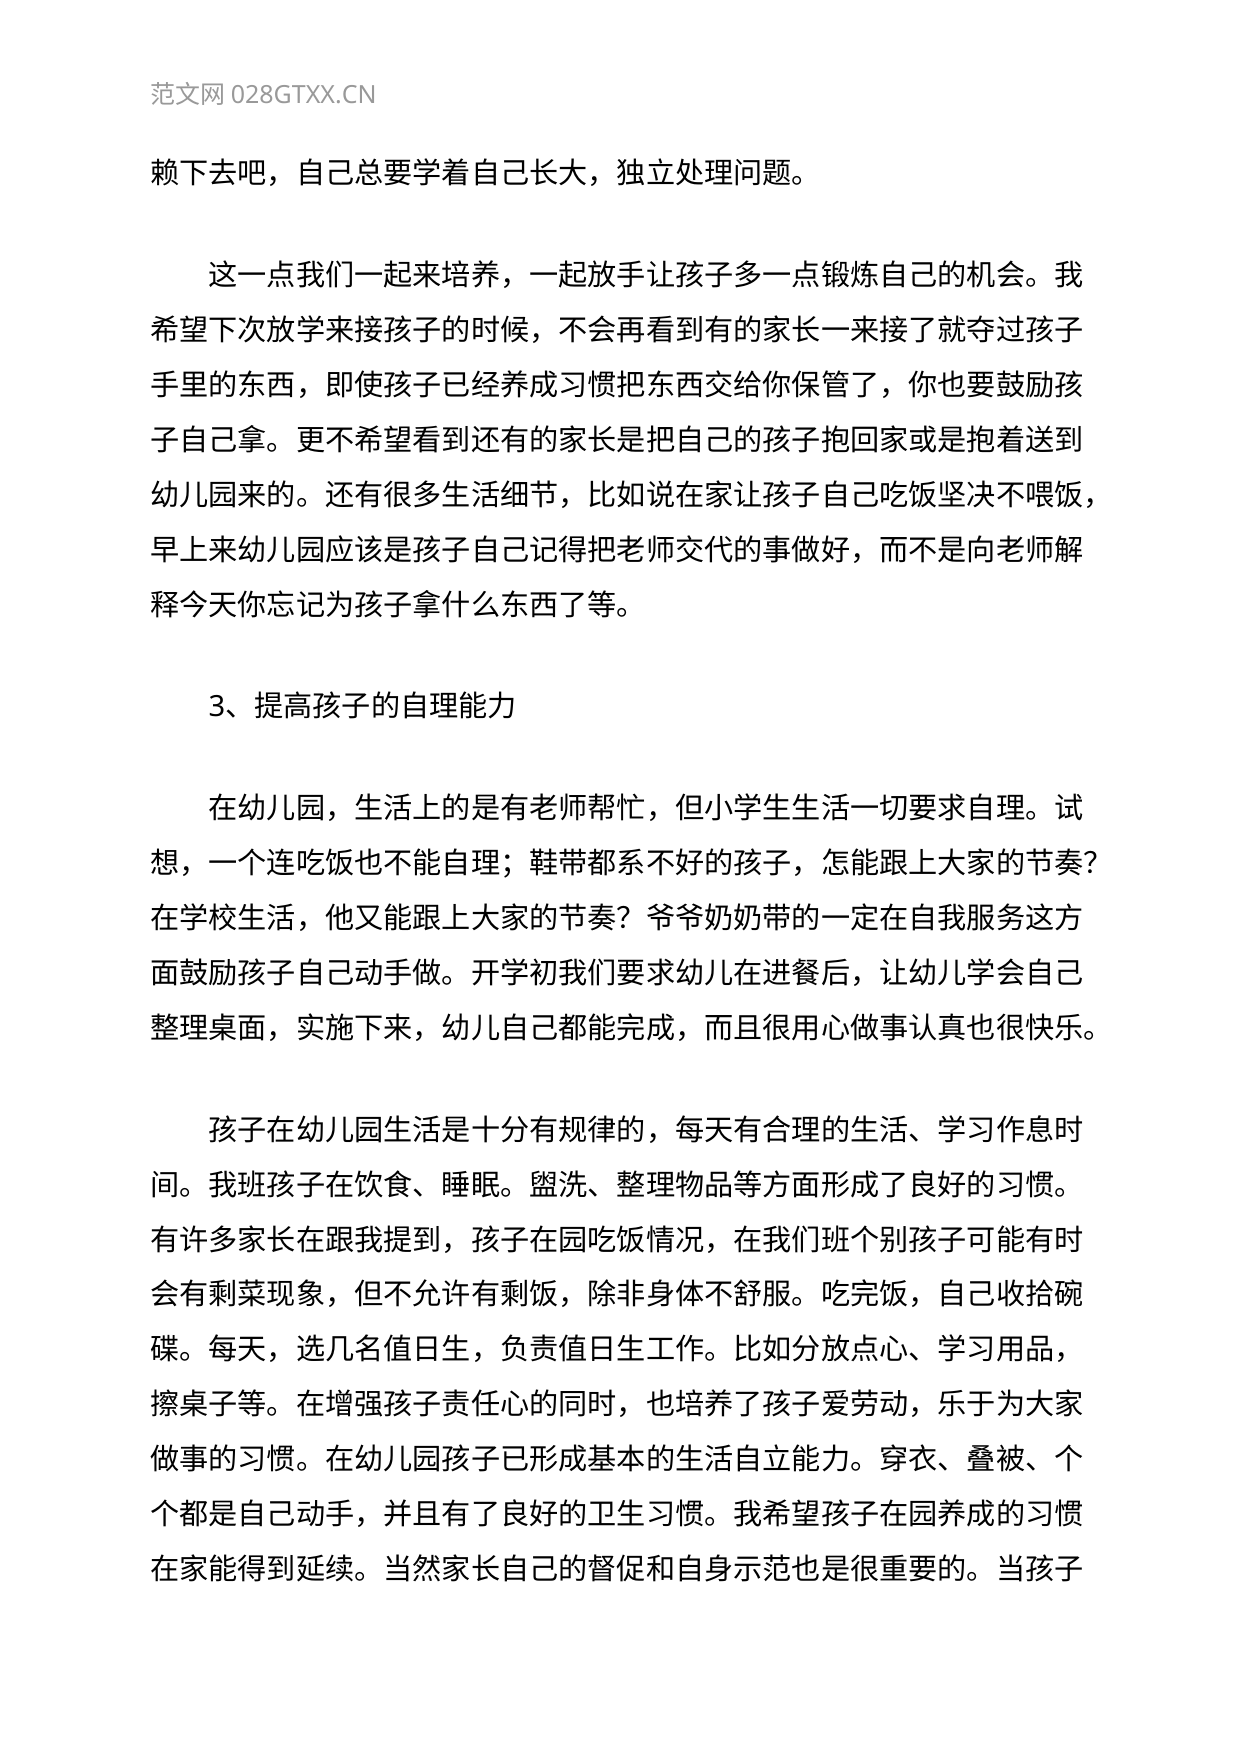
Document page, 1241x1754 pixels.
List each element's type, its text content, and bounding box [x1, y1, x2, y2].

text 这一点我们一起来培养，一起放手让孩子多一点锻炼自己的机会。我希望下次放学来接孩子的时候，不会再看到有的家长一来接了就夺过孩子手里的东西，即使孩子已经养成习惯把东西交给你保管了，你也要鼓励孩子自己拿。更不希望看到还有的家长是把自己的孩子抱回家或是抱着送到幼儿园来的。还有很多生活细节，比如说在家让孩子自己吃饭坚决不喂饭，早上来幼儿园应该是孩子自己记得把老师交代的事做好，而不是向老师解释今天你忘记为孩子拿什么东西了等。 [150, 252, 1090, 623]
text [150, 150, 1090, 192]
text 在幼儿园，生活上的是有老师帮忙，但小学生生活一切要求自理。试想，一个连吃饭也不能自理；鞋带都系不好的孩子，怎能跟上大家的节奏？在学校生活，他又能跟上大家的节奏？爷爷奶奶带的一定在自我服务这方面鼓励孩子自己动手做。开学初我们要求幼儿在进餐后，让幼儿学会自己整理桌面，实施下来，幼儿自己都能完成，而且很用心做事认真也很快乐。 [150, 785, 1090, 1047]
text 3、提高孩子的自理能力 [150, 683, 1090, 725]
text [150, 1106, 1090, 1588]
